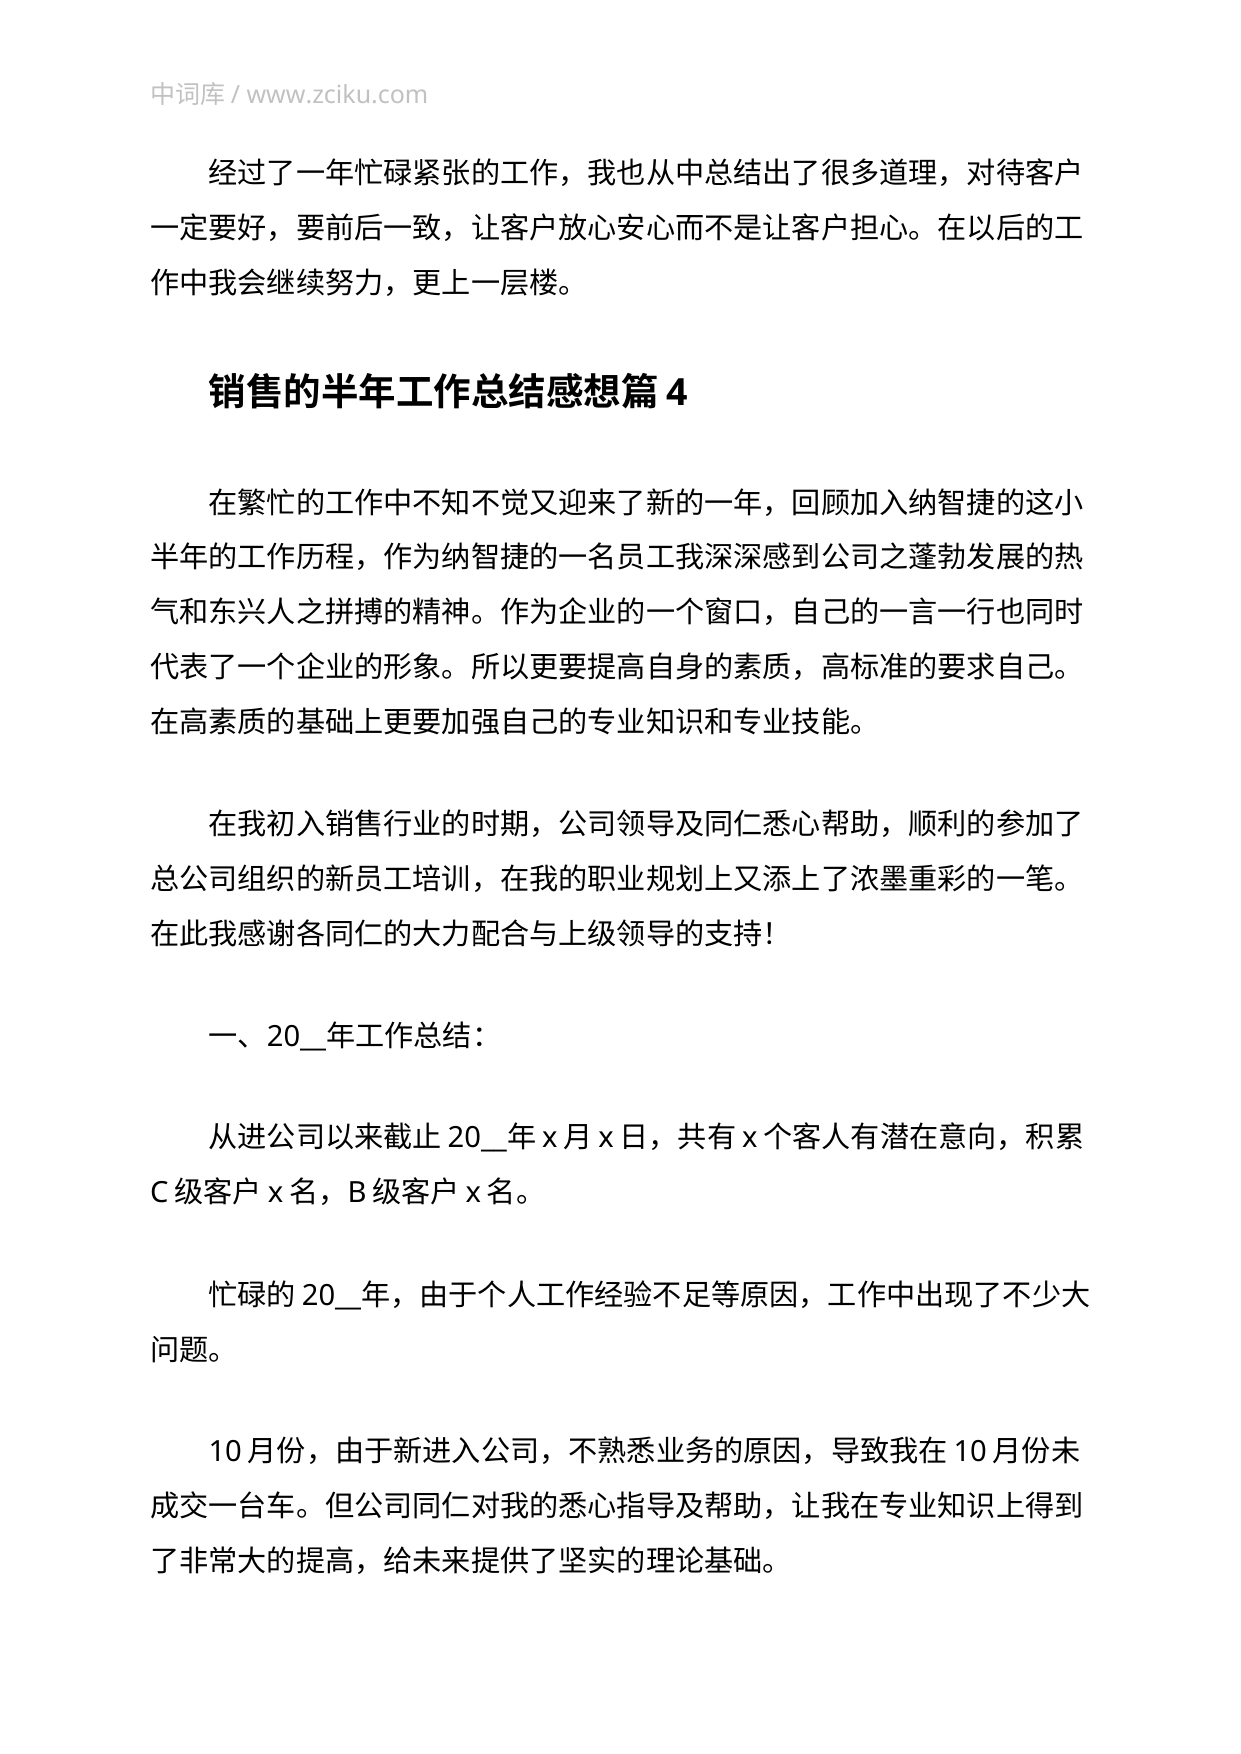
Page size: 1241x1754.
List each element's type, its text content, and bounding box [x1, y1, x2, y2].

text 一、20__年工作总结： [150, 1012, 1090, 1054]
text 在我初入销售行业的时期，公司领导及同仁悉心帮助，顺利的参加了总公司组织的新员工培训，在我的职业规划上又添上了浓墨重彩的一笔。在此我感谢各同仁的大力配合与上级领导的支持！ [150, 801, 1090, 953]
text 经过了一年忙碌紧张的工作，我也从中总结出了很多道理，对待客户一定要好，要前后一致，让客户放心安心而不是让客户担心。在以后的工作中我会继续努力，更上一层楼。 [150, 150, 1090, 302]
text 从进公司以来截止20__年x月x日，共有x个客人有潜在意向，积累C级客户x名，B级客户x名。 [150, 1114, 1090, 1211]
text 忙碌的20__年，由于个人工作经验不足等原因，工作中出现了不少大问题。 [150, 1271, 1090, 1368]
text 在繁忙的工作中不知不觉又迎来了新的一年，回顾加入纳智捷的这小半年的工作历程，作为纳智捷的一名员工我深深感到公司之蓬勃发展的热气和东兴人之拼搏的精神。作为企业的一个窗口，自己的一言一行也同时代表了一个企业的形象。所以更要提高自身的素质，高标准的要求自己。在高素质的基础上更要加强自己的专业知识和专业技能。 [150, 479, 1090, 741]
text 销售的半年工作总结感想篇4 [150, 362, 1090, 416]
text 10月份，由于新进入公司，不熟悉业务的原因，导致我在10月份未成交一台车。但公司同仁对我的悉心指导及帮助，让我在专业知识上得到了非常大的提高，给未来提供了坚实的理论基础。 [150, 1428, 1090, 1580]
